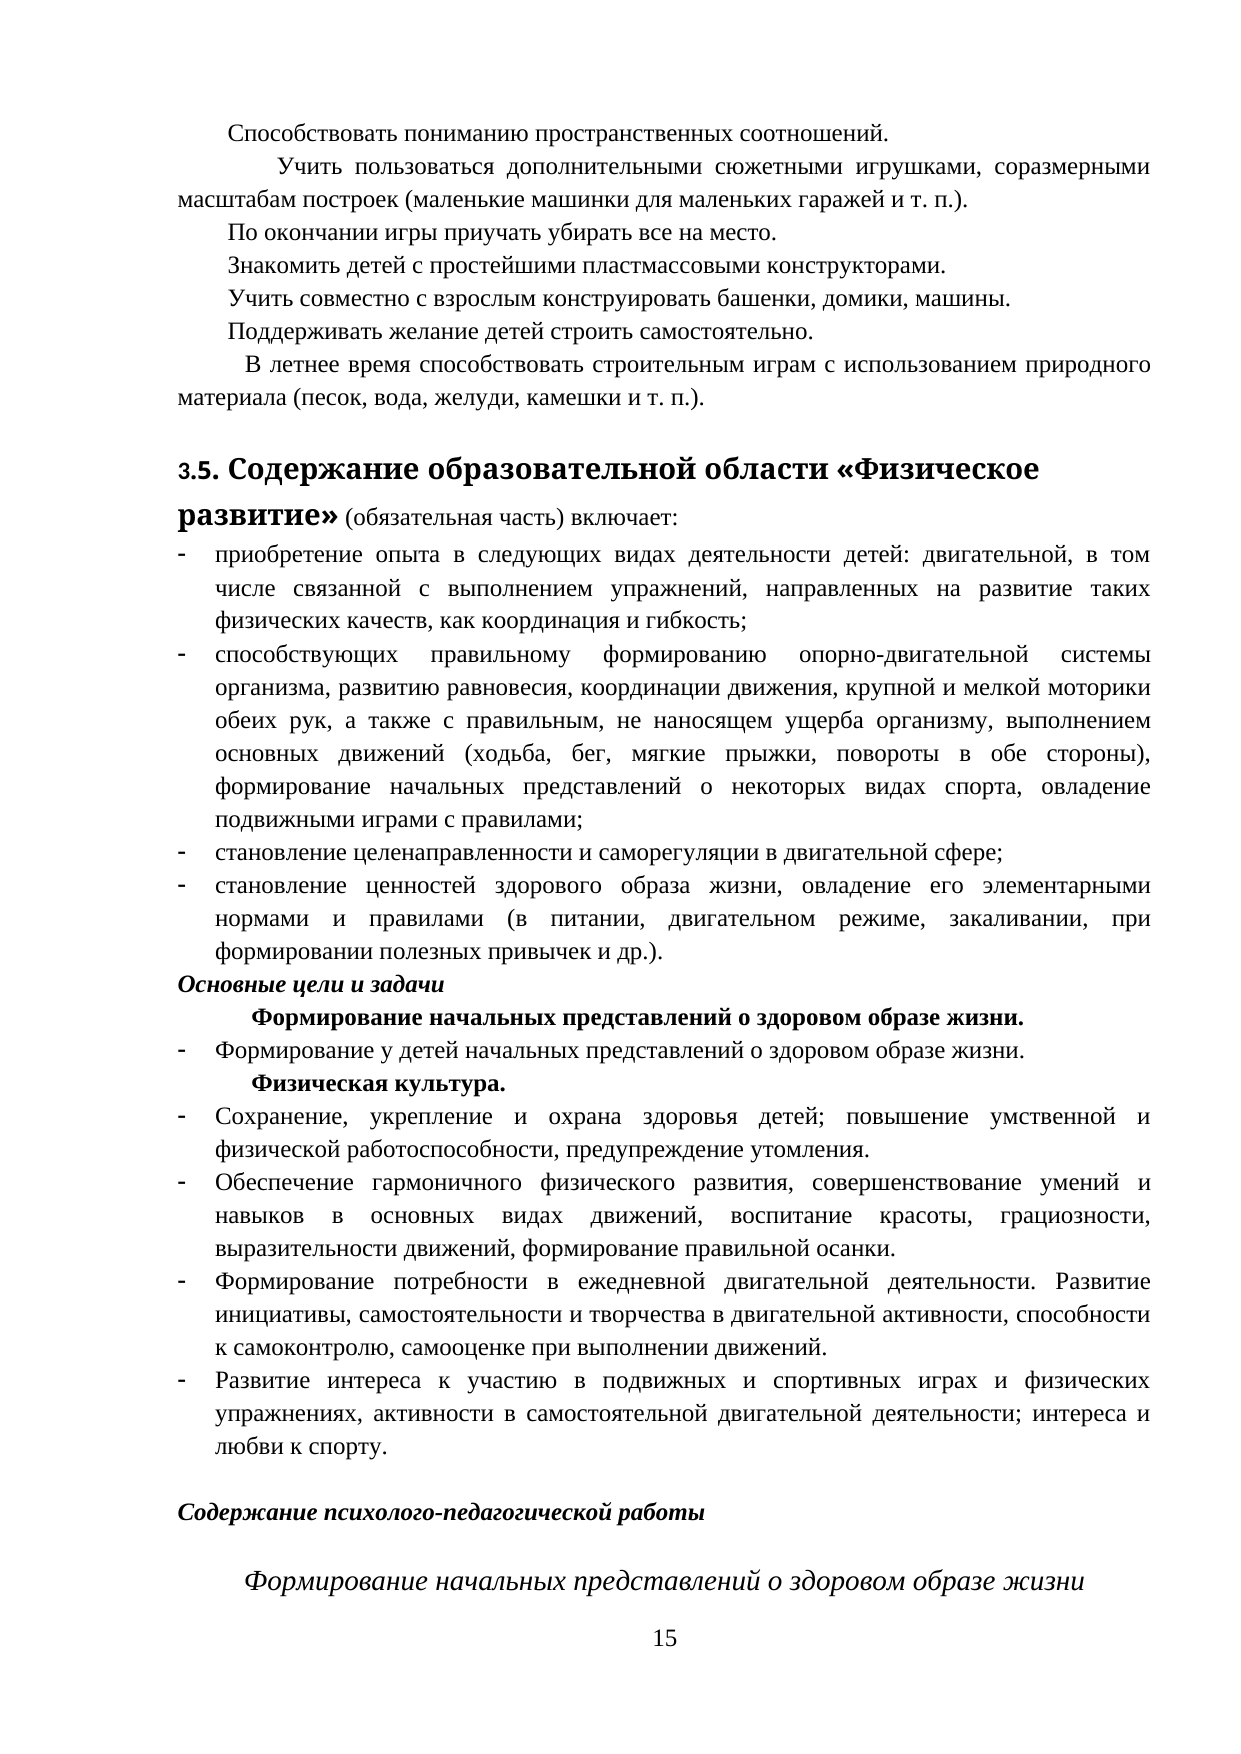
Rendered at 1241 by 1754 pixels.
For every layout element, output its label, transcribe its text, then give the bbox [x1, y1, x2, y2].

text Способствовать пониманию пространственных соотношений. [177, 118, 1152, 147]
list способствующих правильному формированию опорно-двигательной системы организма, развитию равновесия, координации движения, крупной и мелкой моторики обеих рук, а также с правильным, не наносящем ущерба организму, выполнением основных движений (ходьба, бег, мягкие прыжки, повороты в обе стороны), формирование начальных представлений о некоторых видах спорта, овладение подвижными играми с правилами; [177, 639, 1152, 832]
text Формирование начальных представлений о здоровом образе жизни [177, 1563, 1152, 1597]
text По окончании игры приучать убирать все на место. [177, 217, 1152, 246]
list Сохранение, укрепление и охрана здоровья детей; повышение умственной и физической работоспособности, предупреждение утомления. [177, 1101, 1152, 1163]
text Учить совместно с взрослым конструировать башенки, домики, машины. [177, 283, 1152, 312]
list Формирование потребности в ежедневной двигательной деятельности. Развитие инициативы, самостоятельности и творчества в двигательной активности, способности к самоконтролю, самооценке при выполнении движений. [177, 1266, 1152, 1361]
text 3.5. Содержание образовательной области «Физическое развитие» (обязательная часть) включает: [177, 448, 1152, 534]
list Обеспечение гармоничного физического развития, совершенствование умений и навыков в основных видах движений, воспитание красоты, грациозности, выразительности движений, формирование правильной осанки. [177, 1167, 1152, 1262]
list Развитие интереса к участию в подвижных и спортивных играх и физических упражнениях, активности в самостоятельной двигательной деятельности; интереса и любви к спорту. [177, 1365, 1152, 1460]
text Основные цели и задачи [177, 969, 1152, 998]
text В летнее время способствовать строительным играм с использованием природного материала (песок, вода, желуди, камешки и т. п.). [177, 349, 1152, 411]
text Формирование начальных представлений о здоровом образе жизни. [177, 1002, 1152, 1031]
text Физическая культура. [177, 1068, 1152, 1097]
text Поддерживать желание детей строить самостоятельно. [177, 316, 1152, 345]
list становление целенаправленности и саморегуляции в двигательной сфере; [177, 837, 1152, 866]
text Знакомить детей с простейшими пластмассовыми конструкторами. [177, 250, 1152, 279]
list приобретение опыта в следующих видах деятельности детей: двигательной, в том числе связанной с выполнением упражнений, направленных на развитие таких физических качеств, как координация и гибкость; [177, 539, 1152, 634]
text Содержание психолого-педагогической работы [177, 1497, 1152, 1526]
list Формирование у детей начальных представлений о здоровом образе жизни. [177, 1035, 1152, 1064]
list становление ценностей здорового образа жизни, овладение его элементарными нормами и правилами (в питании, двигательном режиме, закаливании, при формировании полезных привычек и др.). [177, 870, 1152, 964]
text Учить пользоваться дополнительными сюжетными игрушками, соразмерными масштабам построек (маленькие машинки для маленьких гаражей и т. п.). [177, 151, 1152, 213]
